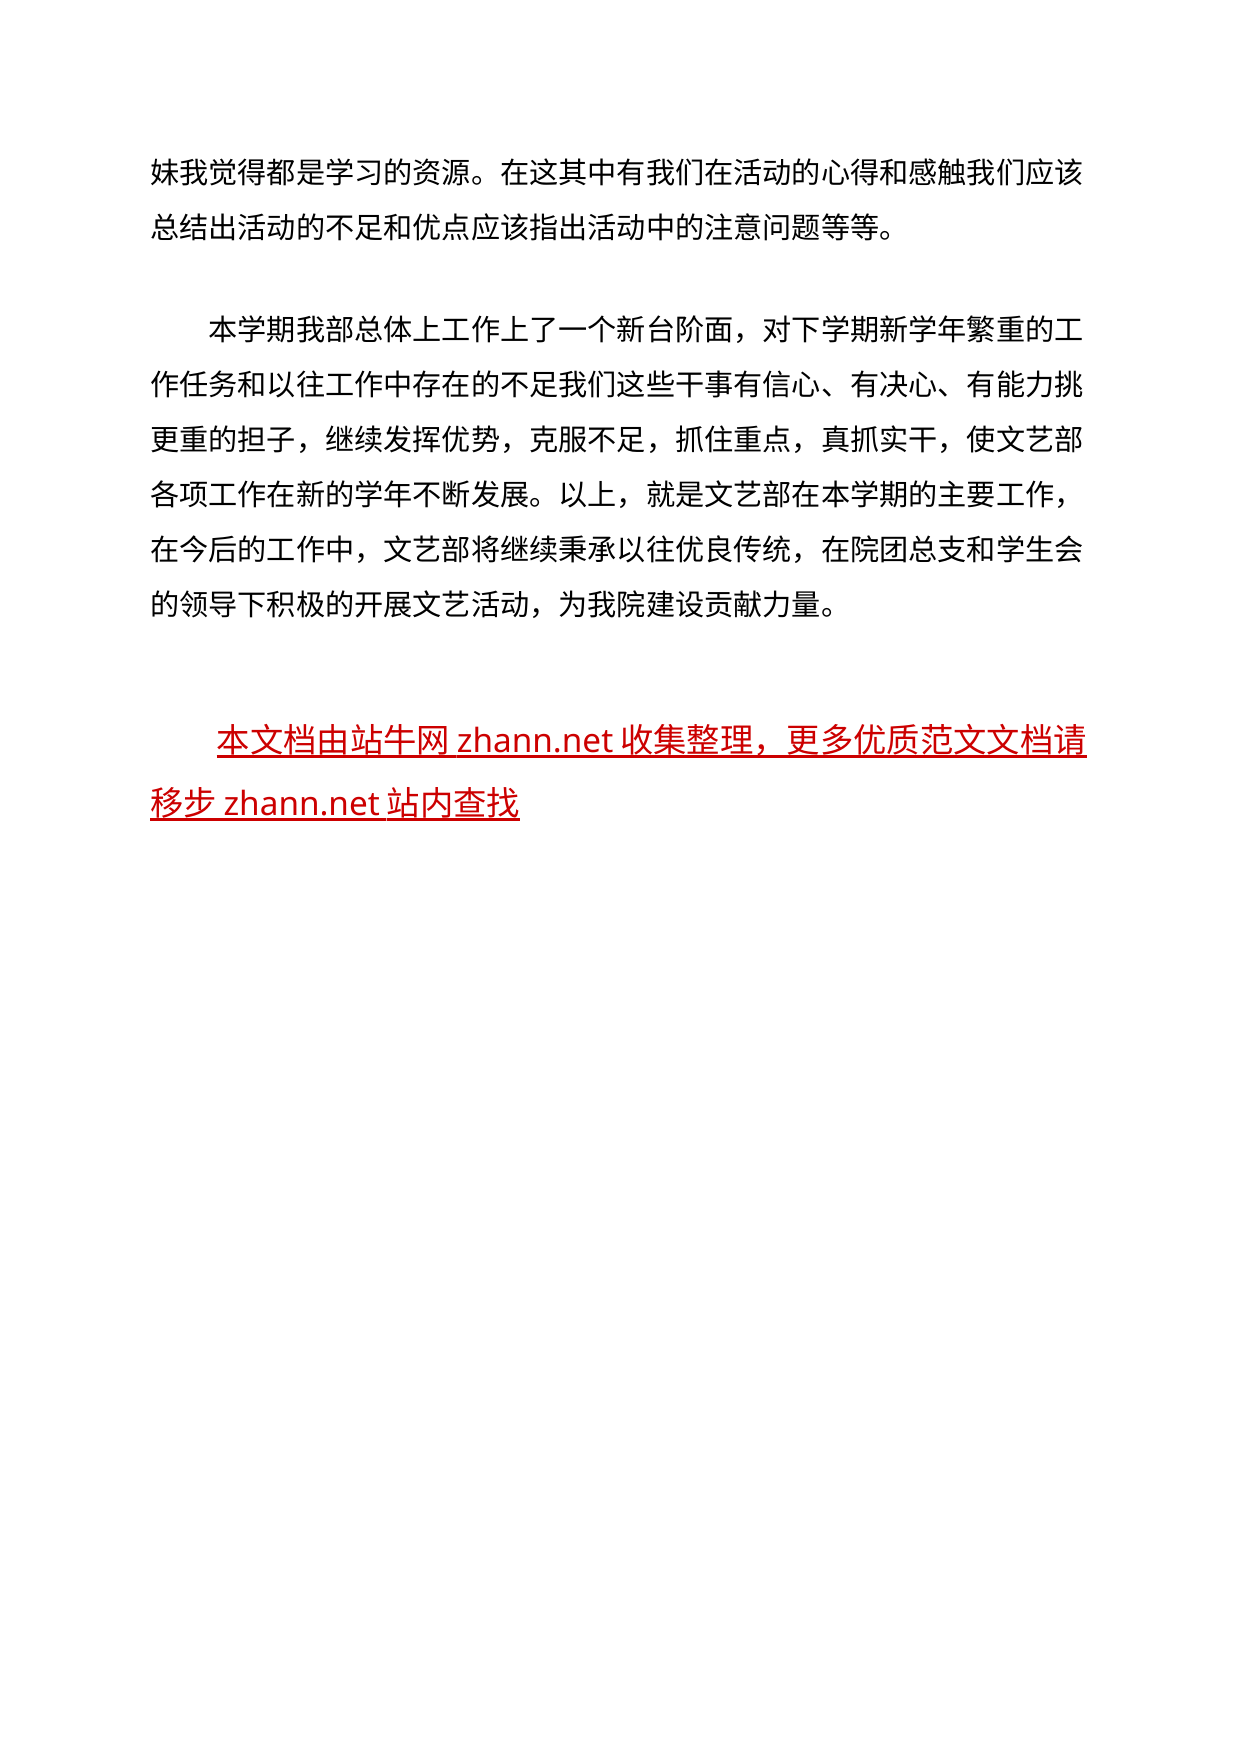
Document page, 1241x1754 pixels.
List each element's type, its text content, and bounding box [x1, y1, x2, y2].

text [150, 150, 1090, 247]
text 本学期我部总体上工作上了一个新台阶面，对下学期新学年繁重的工作任务和以往工作中存在的不足我们这些干事有信心、有决心、有能力挑更重的担子，继续发挥优势，克服不足，抓住重点，真抓实干，使文艺部各项工作在新的学年不断发展。以上，就是文艺部在本学期的主要工作，在今后的工作中，文艺部将继续秉承以往优良传统，在院团总支和学生会的领导下积极的开展文艺活动，为我院建设贡献力量。 [150, 307, 1090, 623]
text 本文档由站牛网zhann.net收集整理，更多优质范文文档请移步zhann.net站内查找 [150, 714, 1090, 825]
